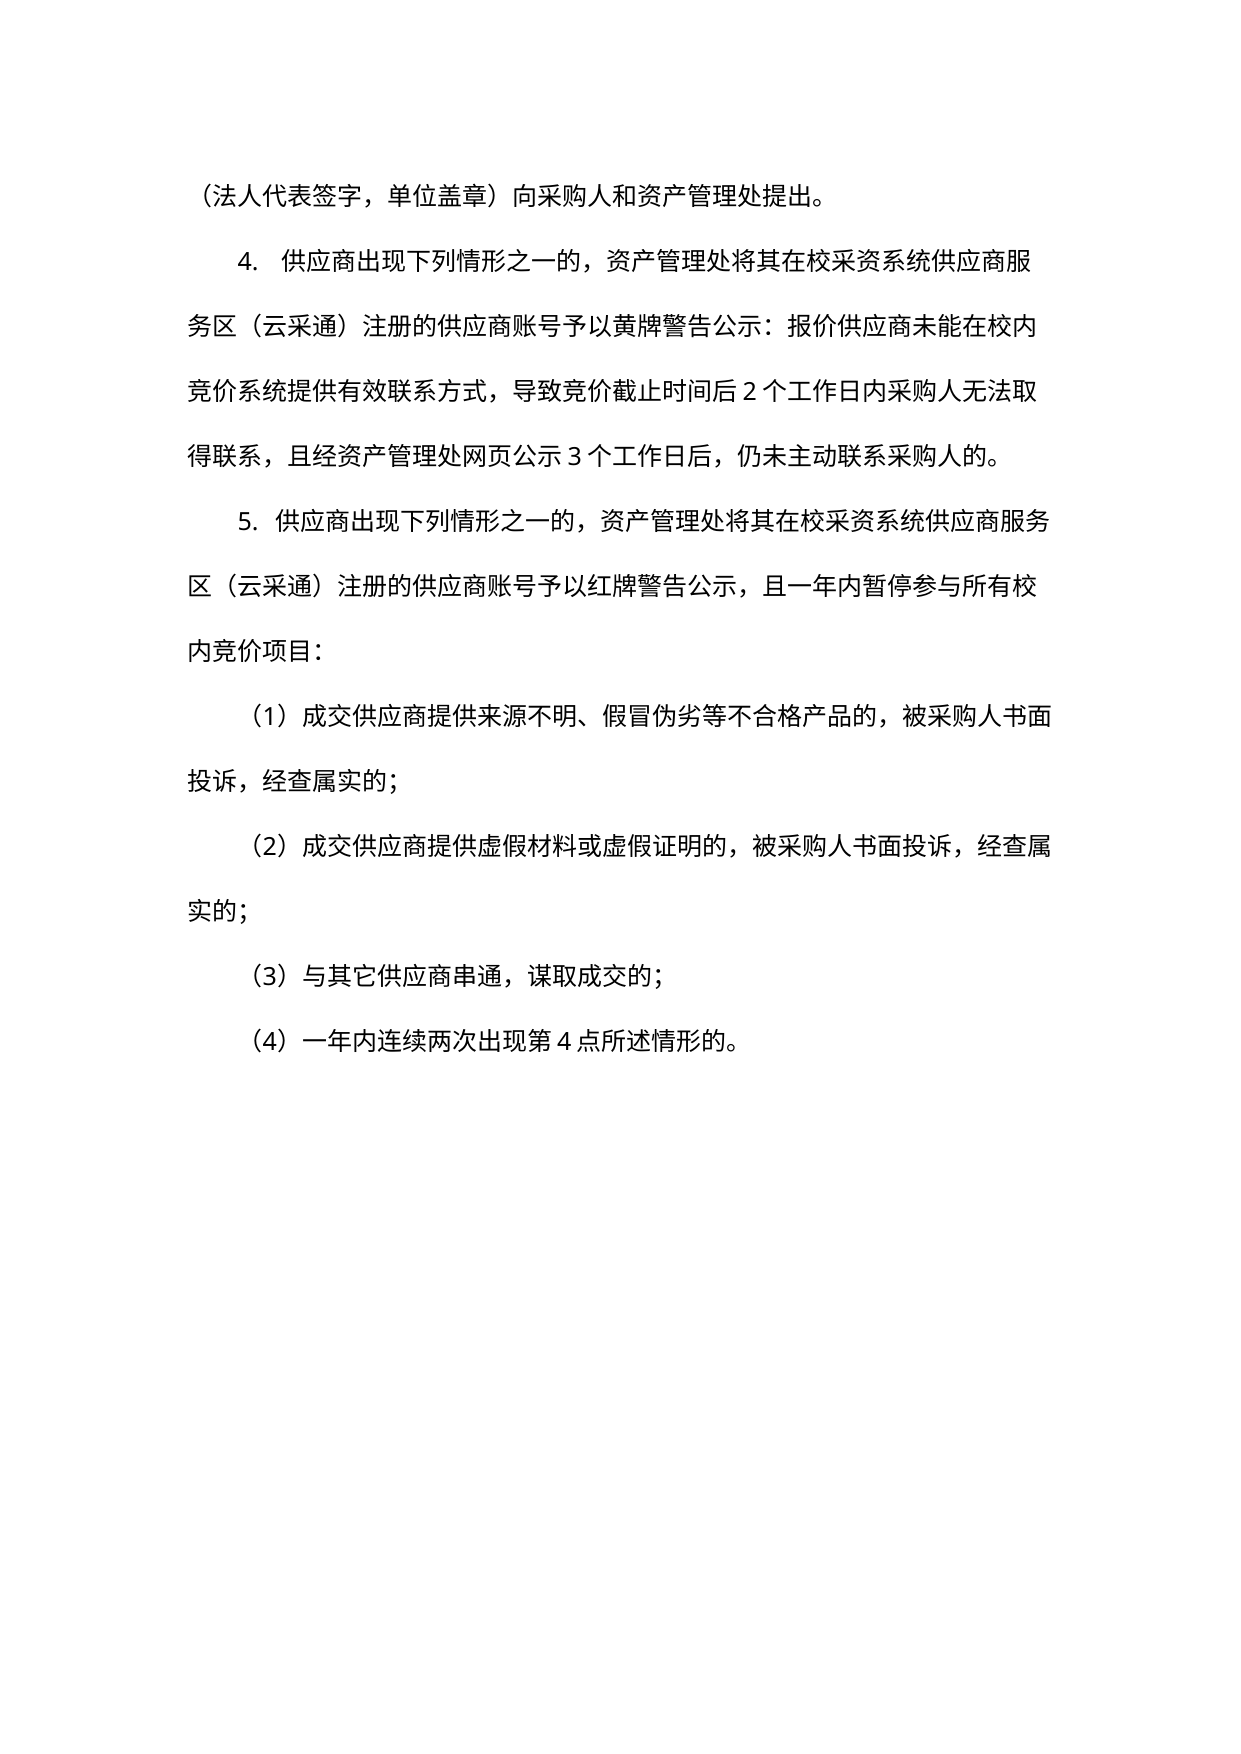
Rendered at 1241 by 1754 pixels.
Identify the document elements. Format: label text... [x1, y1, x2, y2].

text （4）一年内连续两次出现第4点所述情形的。 [187, 1007, 1053, 1072]
list 供应商出现下列情形之一的，资产管理处将其在校采资系统供应商服务区（云采通）注册的供应商账号予以黄牌警告公示：报价供应商未能在校内竞价系统提供有效联系方式，导致竞价截止时间后2个工作日内采购人无法取得联系，且经资产管理处网页公示3个工作日后，仍未主动联系采购人的。 [187, 227, 1053, 487]
text （3）与其它供应商串通，谋取成交的； [187, 942, 1053, 1007]
text （2）成交供应商提供虚假材料或虚假证明的，被采购人书面投诉，经查属实的； [187, 812, 1053, 942]
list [187, 162, 1053, 227]
text （1）成交供应商提供来源不明、假冒伪劣等不合格产品的，被采购人书面投诉，经查属实的； [187, 682, 1053, 812]
list 供应商出现下列情形之一的，资产管理处将其在校采资系统供应商服务区（云采通）注册的供应商账号予以红牌警告公示，且一年内暂停参与所有校内竞价项目： [187, 487, 1053, 682]
